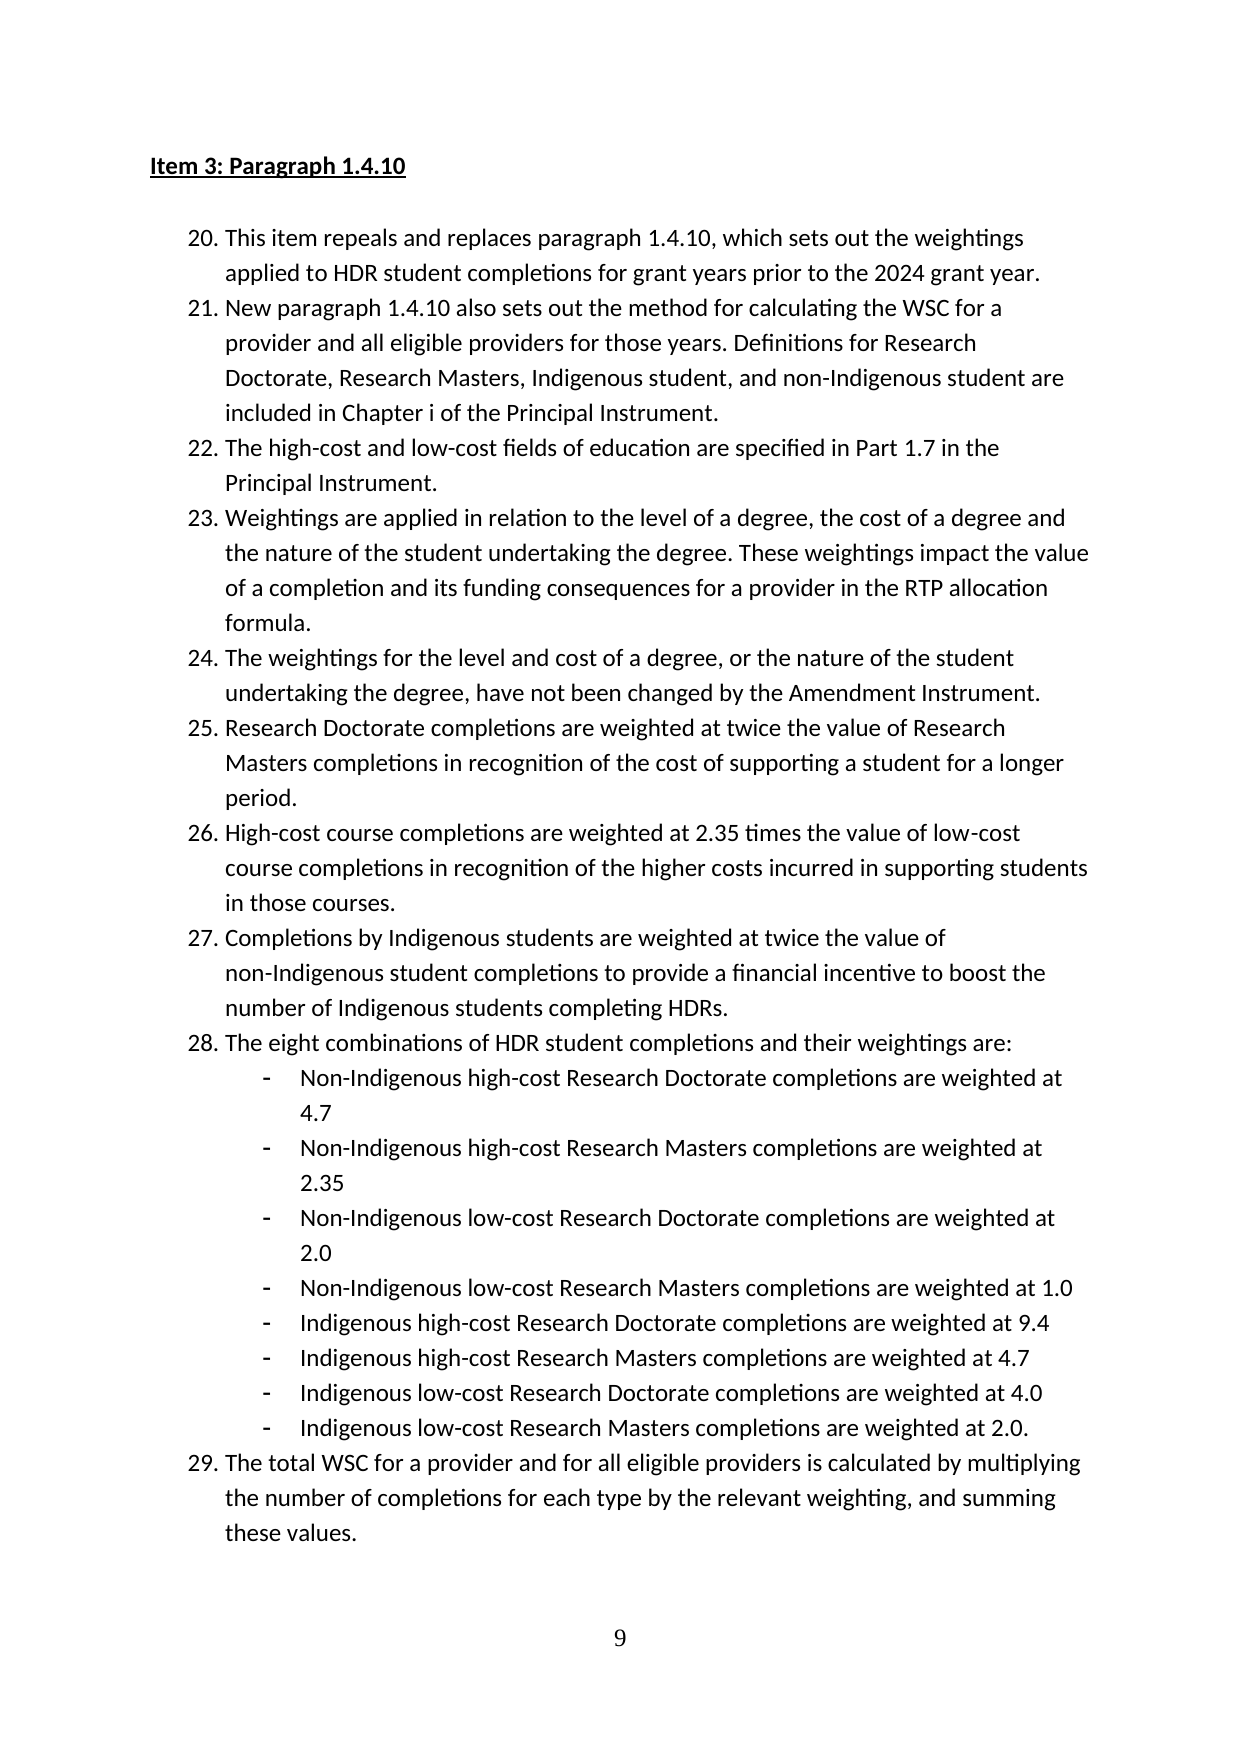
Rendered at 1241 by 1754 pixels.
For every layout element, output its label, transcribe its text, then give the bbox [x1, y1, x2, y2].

list Indigenous high-cost Research Masters completions are weighted at 4.7 [262, 1342, 1090, 1373]
list Weightings are applied in relation to the level of a degree, the cost of a degree and the nature of the student undertaking the degree. These weightings impact the value of a completion and its funding consequences for a provider in the RTP allocation formula. [187, 502, 1090, 638]
list Non-Indigenous low-cost Research Doctorate completions are weighted at 2.0 [262, 1202, 1090, 1268]
text Item 3: Paragraph 1.4.10 [150, 150, 1090, 181]
list The eight combinations of HDR student completions and their weightings are: [187, 1027, 1090, 1058]
list Indigenous low-cost Research Masters completions are weighted at 2.0. [262, 1412, 1090, 1443]
list Completions by Indigenous students are weighted at twice the value of non-Indigenous student completions to provide a financial incentive to boost the number of Indigenous students completing HDRs. [187, 922, 1090, 1023]
list The total WSC for a provider and for all eligible providers is calculated by multiplying the number of completions for each type by the relevant weighting, and summing these values. [187, 1447, 1090, 1548]
list Research Doctorate completions are weighted at twice the value of Research Masters completions in recognition of the cost of supporting a student for a longer period. [187, 712, 1090, 813]
list Non-Indigenous low-cost Research Masters completions are weighted at 1.0 [262, 1272, 1090, 1303]
list New paragraph 1.4.10 also sets out the method for calculating the WSC for a provider and all eligible providers for those years. Definitions for Research Doctorate, Research Masters, Indigenous student, and non-Indigenous student are included in Chapter i of the Principal Instrument. [187, 292, 1090, 428]
list Indigenous low-cost Research Doctorate completions are weighted at 4.0 [262, 1377, 1090, 1408]
list This item repeals and replaces paragraph 1.4.10, which sets out the weightings applied to HDR student completions for grant years prior to the 2024 grant year. [187, 222, 1090, 288]
list Non-Indigenous high-cost Research Doctorate completions are weighted at 4.7 [262, 1062, 1090, 1128]
list The high-cost and low-cost fields of education are specified in Part 1.7 in the Principal Instrument. [187, 432, 1090, 498]
list High-cost course completions are weighted at 2.35 times the value of low-cost course completions in recognition of the higher costs incurred in supporting students in those courses. [187, 817, 1090, 918]
list Non-Indigenous high-cost Research Masters completions are weighted at 2.35 [262, 1132, 1090, 1198]
list The weightings for the level and cost of a degree, or the nature of the student undertaking the degree, have not been changed by the Amendment Instrument. [187, 642, 1090, 708]
list Indigenous high-cost Research Doctorate completions are weighted at 9.4 [262, 1307, 1090, 1338]
